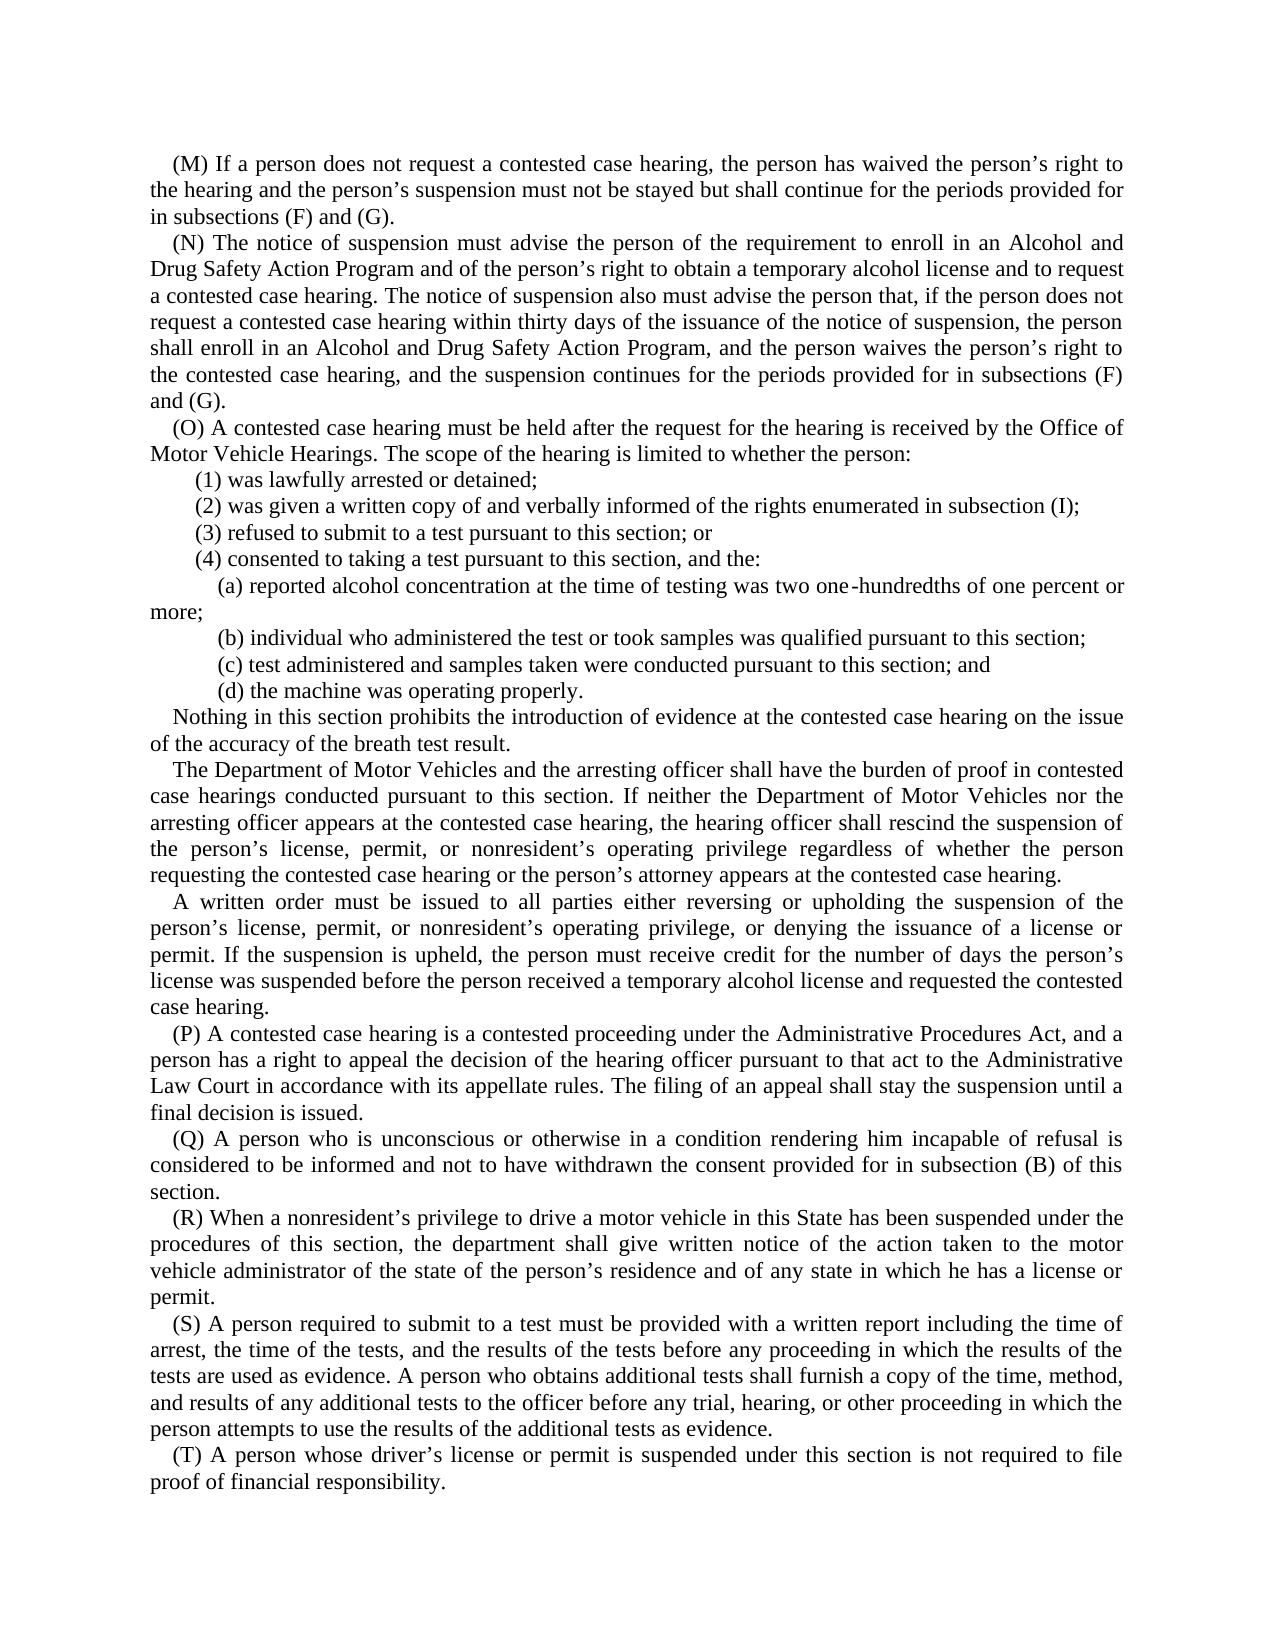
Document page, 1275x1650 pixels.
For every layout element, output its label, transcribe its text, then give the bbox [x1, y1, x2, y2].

text The Department of Motor Vehicles and the arresting officer shall have the burden of proof in contested case hearings conducted pursuant to this section. If neither the Department of Motor Vehicles nor the arresting officer appears at the contested case hearing, the hearing officer shall rescind the suspension of the person’s license, permit, or nonresident’s operating privilege regardless of whether the person requesting the contested case hearing or the person’s attorney appears at the contested case hearing. [150, 756, 1125, 888]
text (1) was lawfully arrested or detained; [150, 466, 1125, 493]
text (4) consented to taking a test pursuant to this section, and the: [150, 545, 1125, 572]
text (O) A contested case hearing must be held after the request for the hearing is received by the Office of Motor Vehicle Hearings. The scope of the hearing is limited to whether the person: [150, 413, 1125, 466]
text (T) A person whose driver’s license or permit is suspended under this section is not required to file proof of financial responsibility. [150, 1441, 1125, 1494]
text (c) test administered and samples taken were conducted pursuant to this section; and [150, 651, 1125, 677]
text (b) individual who administered the test or took samples was qualified pursuant to this section; [150, 624, 1125, 651]
text Nothing in this section prohibits the introduction of evidence at the contested case hearing on the issue of the accuracy of the breath test result. [150, 703, 1125, 756]
text A written order must be issued to all parties either reversing or upholding the suspension of the person’s license, permit, or nonresident’s operating privilege, or denying the issuance of a license or permit. If the suspension is upheld, the person must receive credit for the number of days the person’s license was suspended before the person received a temporary alcohol license and requested the contested case hearing. [150, 888, 1125, 1020]
text (R) When a nonresident’s privilege to drive a motor vehicle in this State has been suspended under the procedures of this section, the department shall give written notice of the action taken to the motor vehicle administrator of the state of the person’s residence and of any state in which he has a license or permit. [150, 1204, 1125, 1309]
text (d) the machine was operating properly. [150, 677, 1125, 703]
text (P) A contested case hearing is a contested proceeding under the Administrative Procedures Act, and a person has a right to appeal the decision of the hearing officer pursuant to that act to the Administrative Law Court in accordance with its appellate rules. The filing of an appeal shall stay the suspension until a final decision is issued. [150, 1020, 1125, 1125]
text (Q) A person who is unconscious or otherwise in a condition rendering him incapable of refusal is considered to be informed and not to have withdrawn the consent provided for in subsection (B) of this section. [150, 1125, 1125, 1204]
text (3) refused to submit to a test pursuant to this section; or [150, 519, 1125, 545]
text (M) If a person does not request a contested case hearing, the person has waived the person’s right to the hearing and the person’s suspension must not be stayed but shall continue for the periods provided for in subsections (F) and (G). [150, 150, 1125, 229]
text (a) reported alcohol concentration at the time of testing was two one-hundredths of one percent or more; [150, 572, 1125, 624]
text (S) A person required to submit to a test must be provided with a written report including the time of arrest, the time of the tests, and the results of the tests before any proceeding in which the results of the tests are used as evidence. A person who obtains additional tests shall furnish a copy of the time, method, and results of any additional tests to the officer before any trial, hearing, or other proceeding in which the person attempts to use the results of the additional tests as evidence. [150, 1309, 1125, 1441]
text (N) The notice of suspension must advise the person of the requirement to enroll in an Alcohol and Drug Safety Action Program and of the person’s right to obtain a temporary alcohol license and to request a contested case hearing. The notice of suspension also must advise the person that, if the person does not request a contested case hearing within thirty days of the issuance of the notice of suspension, the person shall enroll in an Alcohol and Drug Safety Action Program, and the person waives the person’s right to the contested case hearing, and the suspension continues for the periods provided for in subsections (F) and (G). [150, 229, 1125, 413]
text (2) was given a written copy of and verbally informed of the rights enumerated in subsection (I); [150, 493, 1125, 519]
